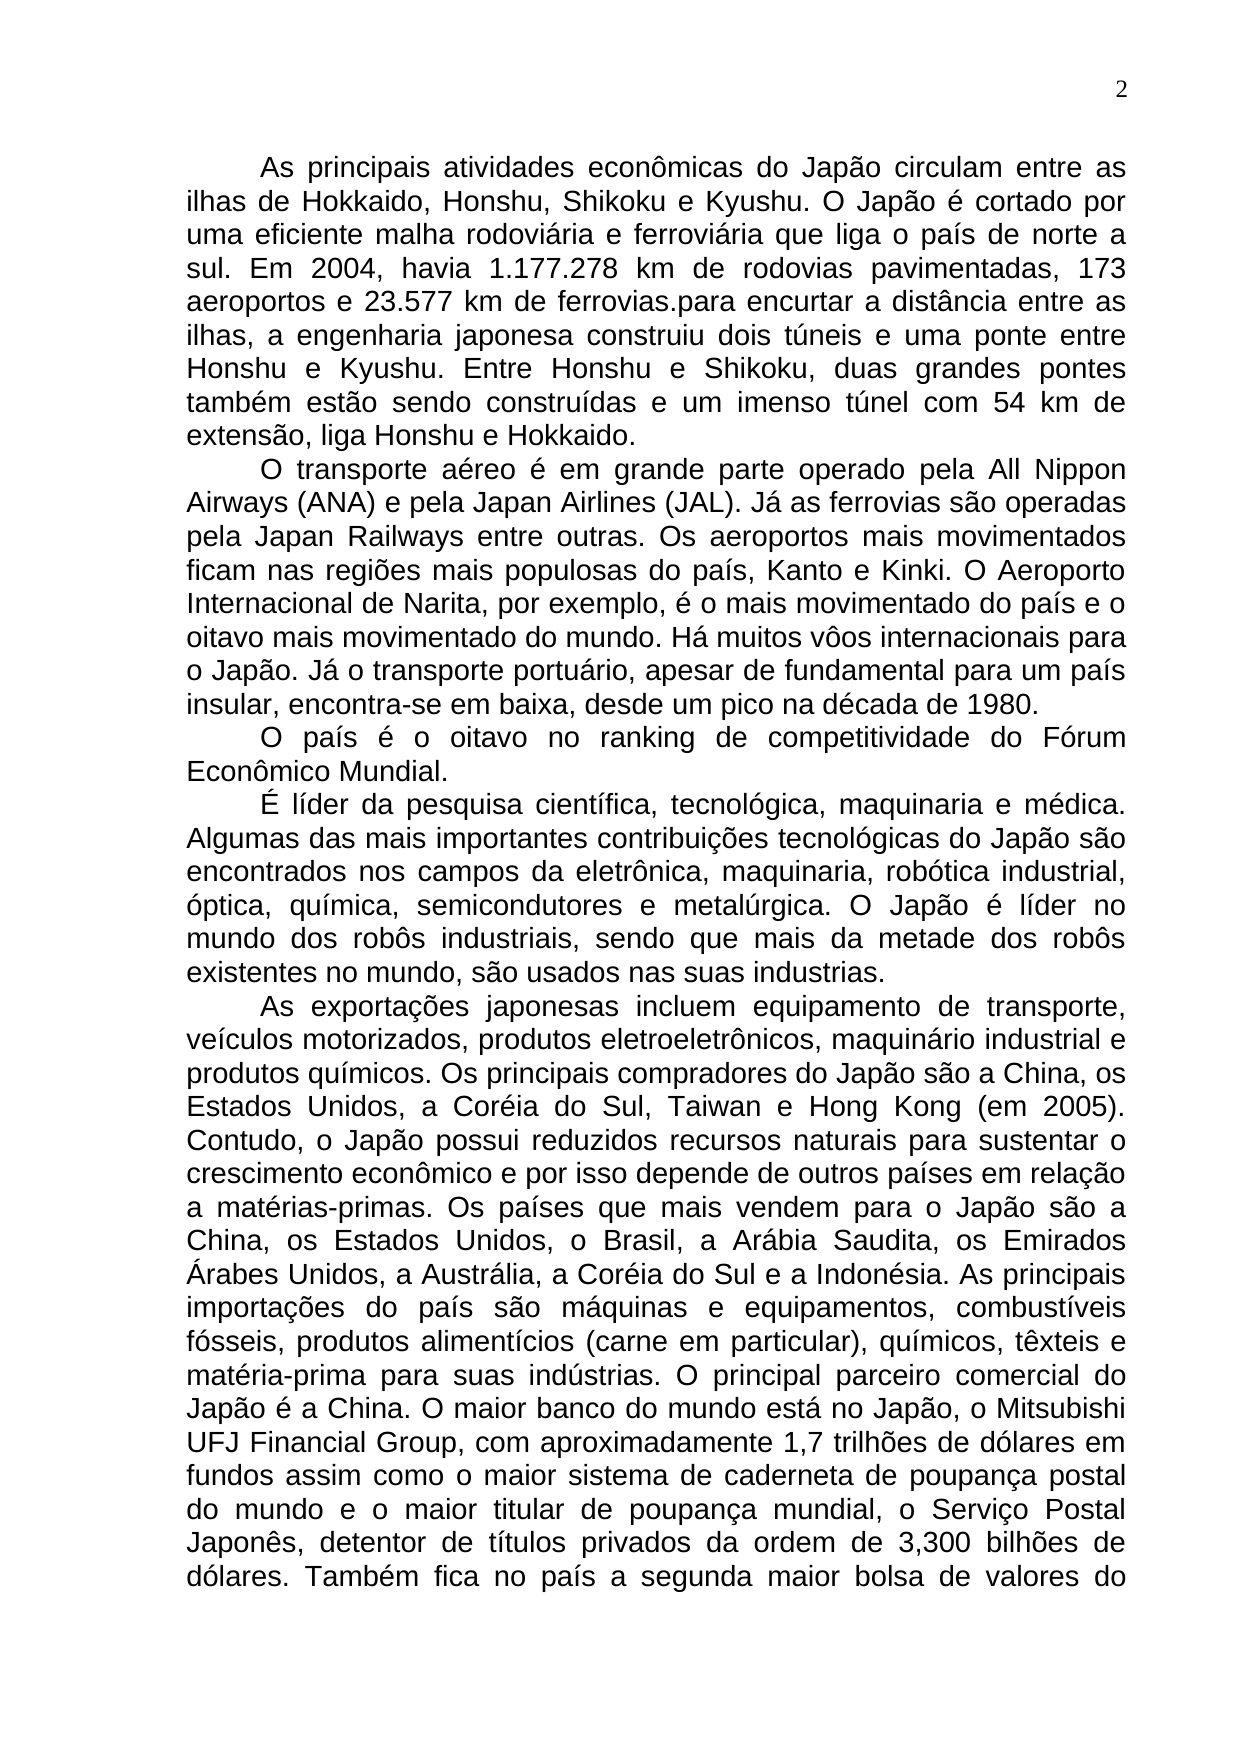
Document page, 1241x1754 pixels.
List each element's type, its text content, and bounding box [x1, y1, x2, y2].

text O país é o oitavo no ranking de competitividade do Fórum Econômico Mundial. [186, 720, 1128, 787]
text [186, 988, 1128, 1592]
text O transporte aéreo é em grande parte operado pela All Nippon Airways (ANA) e pela Japan Airlines (JAL). Já as ferrovias são operadas pela Japan Railways entre outras. Os aeroportos mais movimentados ficam nas regiões mais populosas do país, Kanto e Kinki. O Aeroporto Internacional de Narita, por exemplo, é o mais movimentado do país e o oitavo mais movimentado do mundo. Há muitos vôos internacionais para o Japão. Já o transporte portuário, apesar de fundamental para um país insular, encontra-se em baixa, desde um pico na década de 1980. [186, 452, 1128, 720]
text É líder da pesquisa científica, tecnológica, maquinaria e médica. Algumas das mais importantes contribuições tecnológicas do Japão são encontrados nos campos da eletrônica, maquinaria, robótica industrial, óptica, química, semicondutores e metalúrgica. O Japão é líder no mundo dos robôs industriais, sendo que mais da metade dos robôs existentes no mundo, são usados nas suas industrias. [186, 787, 1128, 988]
text As principais atividades econômicas do Japão circulam entre as ilhas de Hokkaido, Honshu, Shikoku e Kyushu. O Japão é cortado por uma eficiente malha rodoviária e ferroviária que liga o país de norte a sul. Em 2004, havia 1.177.278 km de rodovias pavimentadas, 173 aeroportos e 23.577 km de ferrovias.para encurtar a distância entre as ilhas, a engenharia japonesa construiu dois túneis e uma ponte entre Honshu e Kyushu. Entre Honshu e Shikoku, duas grandes pontes também estão sendo construídas e um imenso túnel com 54 km de extensão, liga Honshu e Hokkaido. [186, 150, 1128, 452]
